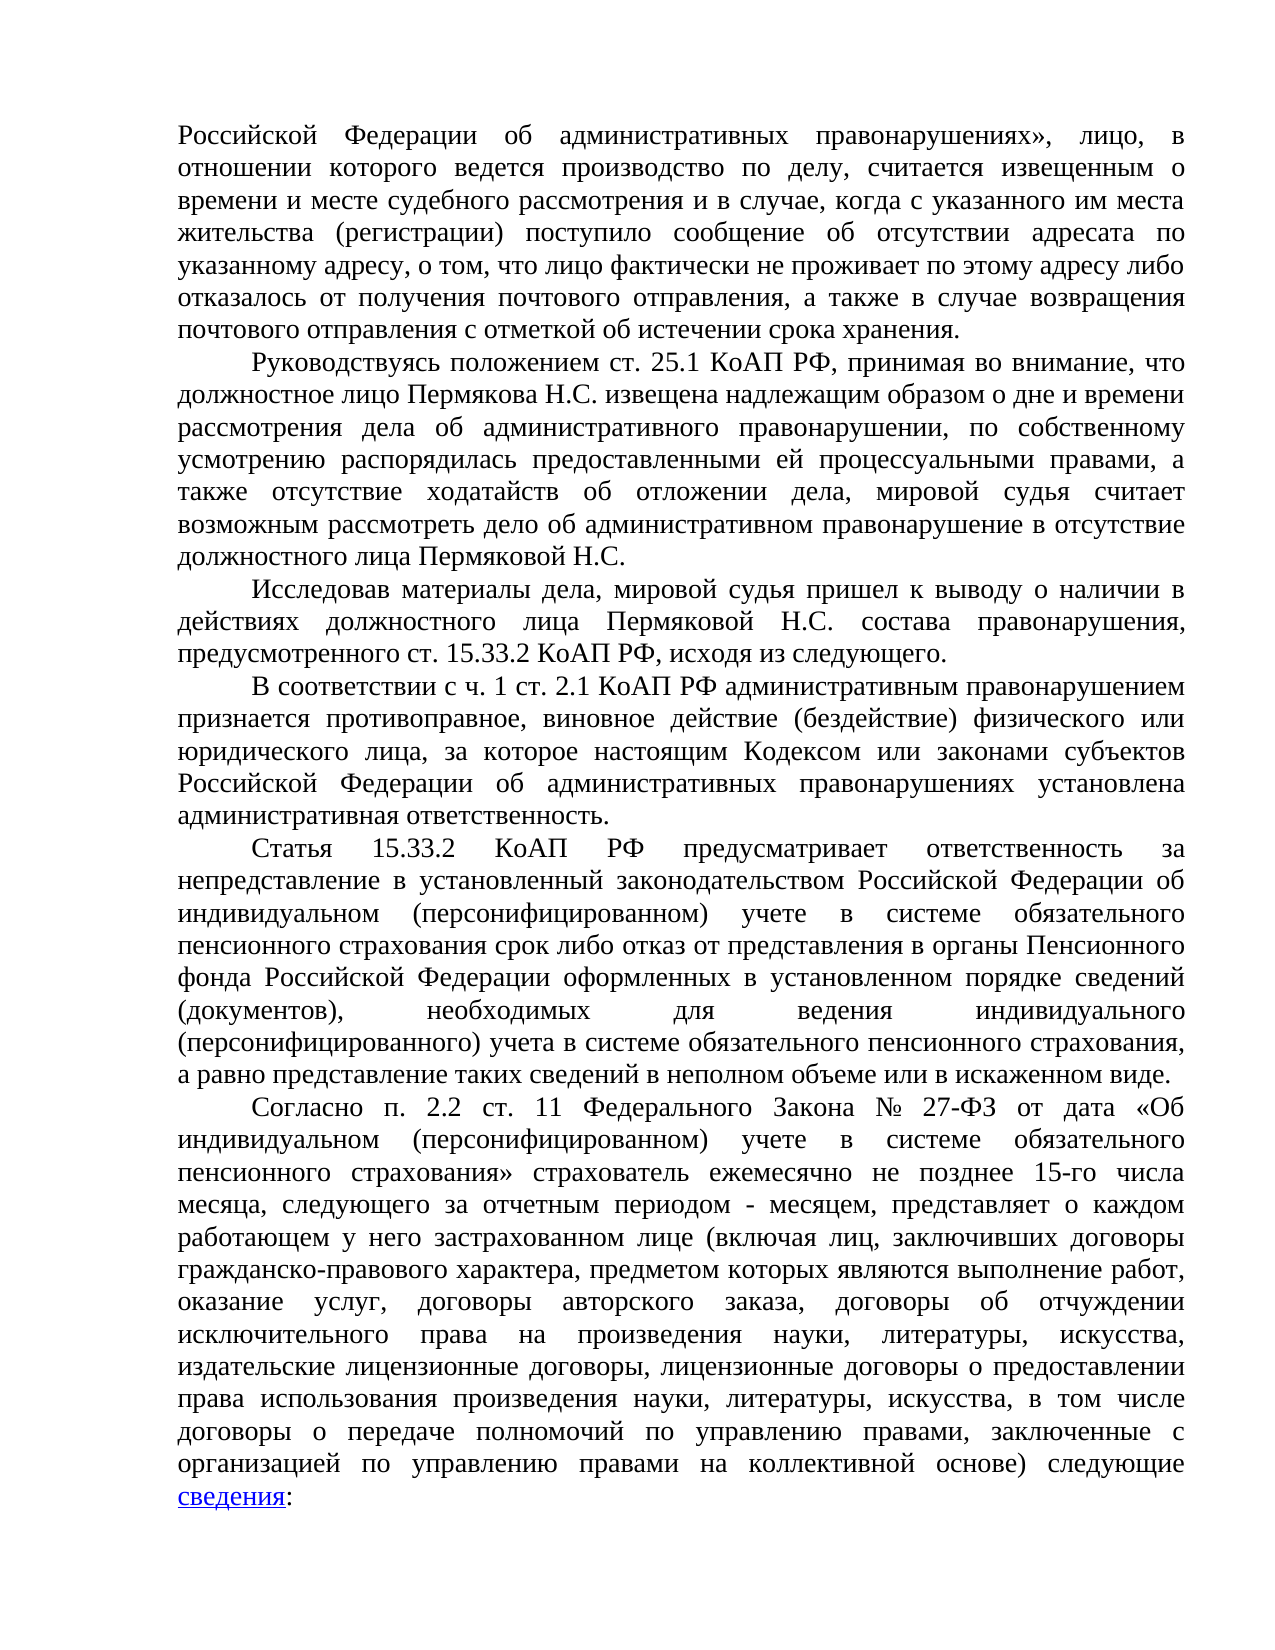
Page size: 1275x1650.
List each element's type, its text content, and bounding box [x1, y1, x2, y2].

text Руководствуясь положением ст. 25.1 КоАП РФ, принимая во внимание, что должностное лицо Пермякова Н.С. извещена надлежащим образом о дне и времени рассмотрения дела об административного правонарушении, по собственному усмотрению распорядилась предоставленными ей процессуальными правами, а также отсутствие ходатайств об отложении дела, мировой судья считает возможным рассмотреть дело об административном правонарушение в отсутствие должностного лица Пермяковой Н.С. [177, 345, 1186, 572]
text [177, 118, 1186, 345]
text В соответствии с ч. 1 ст. 2.1 КоАП РФ административным правонарушением признается противоправное, виновное действие (бездействие) физического или юридического лица, за которое настоящим Кодексом или законами субъектов Российской Федерации об административных правонарушениях установлена административная ответственность. [177, 669, 1186, 831]
text Статья 15.33.2 КоАП РФ предусматривает ответственность за непредставление в установленный законодательством Российской Федерации об индивидуальном (персонифицированном) учете в системе обязательного пенсионного страхования срок либо отказ от представления в органы Пенсионного фонда Российской Федерации оформленных в установленном порядке сведений (документов), необходимых для ведения индивидуального (персонифицированного) учета в системе обязательного пенсионного страхования, а равно представление таких сведений в неполном объеме или в искаженном виде. [177, 831, 1186, 1090]
text Согласно п. 2.2 ст. 11 Федерального Закона № 27-ФЗ от дата «Об индивидуальном (персонифицированном) учете в системе обязательного пенсионного страхования» страхователь ежемесячно не позднее 15-го числа месяца, следующего за отчетным периодом - месяцем, представляет о каждом работающем у него застрахованном лице (включая лиц, заключивших договоры гражданско-правового характера, предметом которых являются выполнение работ, оказание услуг, договоры авторского заказа, договоры об отчуждении исключительного права на произведения науки, литературы, искусства, издательские лицензионные договоры, лицензионные договоры о предоставлении права использования произведения науки, литературы, искусства, в том числе договоры о передаче полномочий по управлению правами, заключенные с организацией по управлению правами на коллективной основе) следующие сведения: [177, 1090, 1186, 1511]
text Исследовав материалы дела, мировой судья пришел к выводу о наличии в действиях должностного лица Пермяковой Н.С. состава правонарушения, предусмотренного ст. 15.33.2 КоАП РФ, исходя из следующего. [177, 572, 1186, 669]
